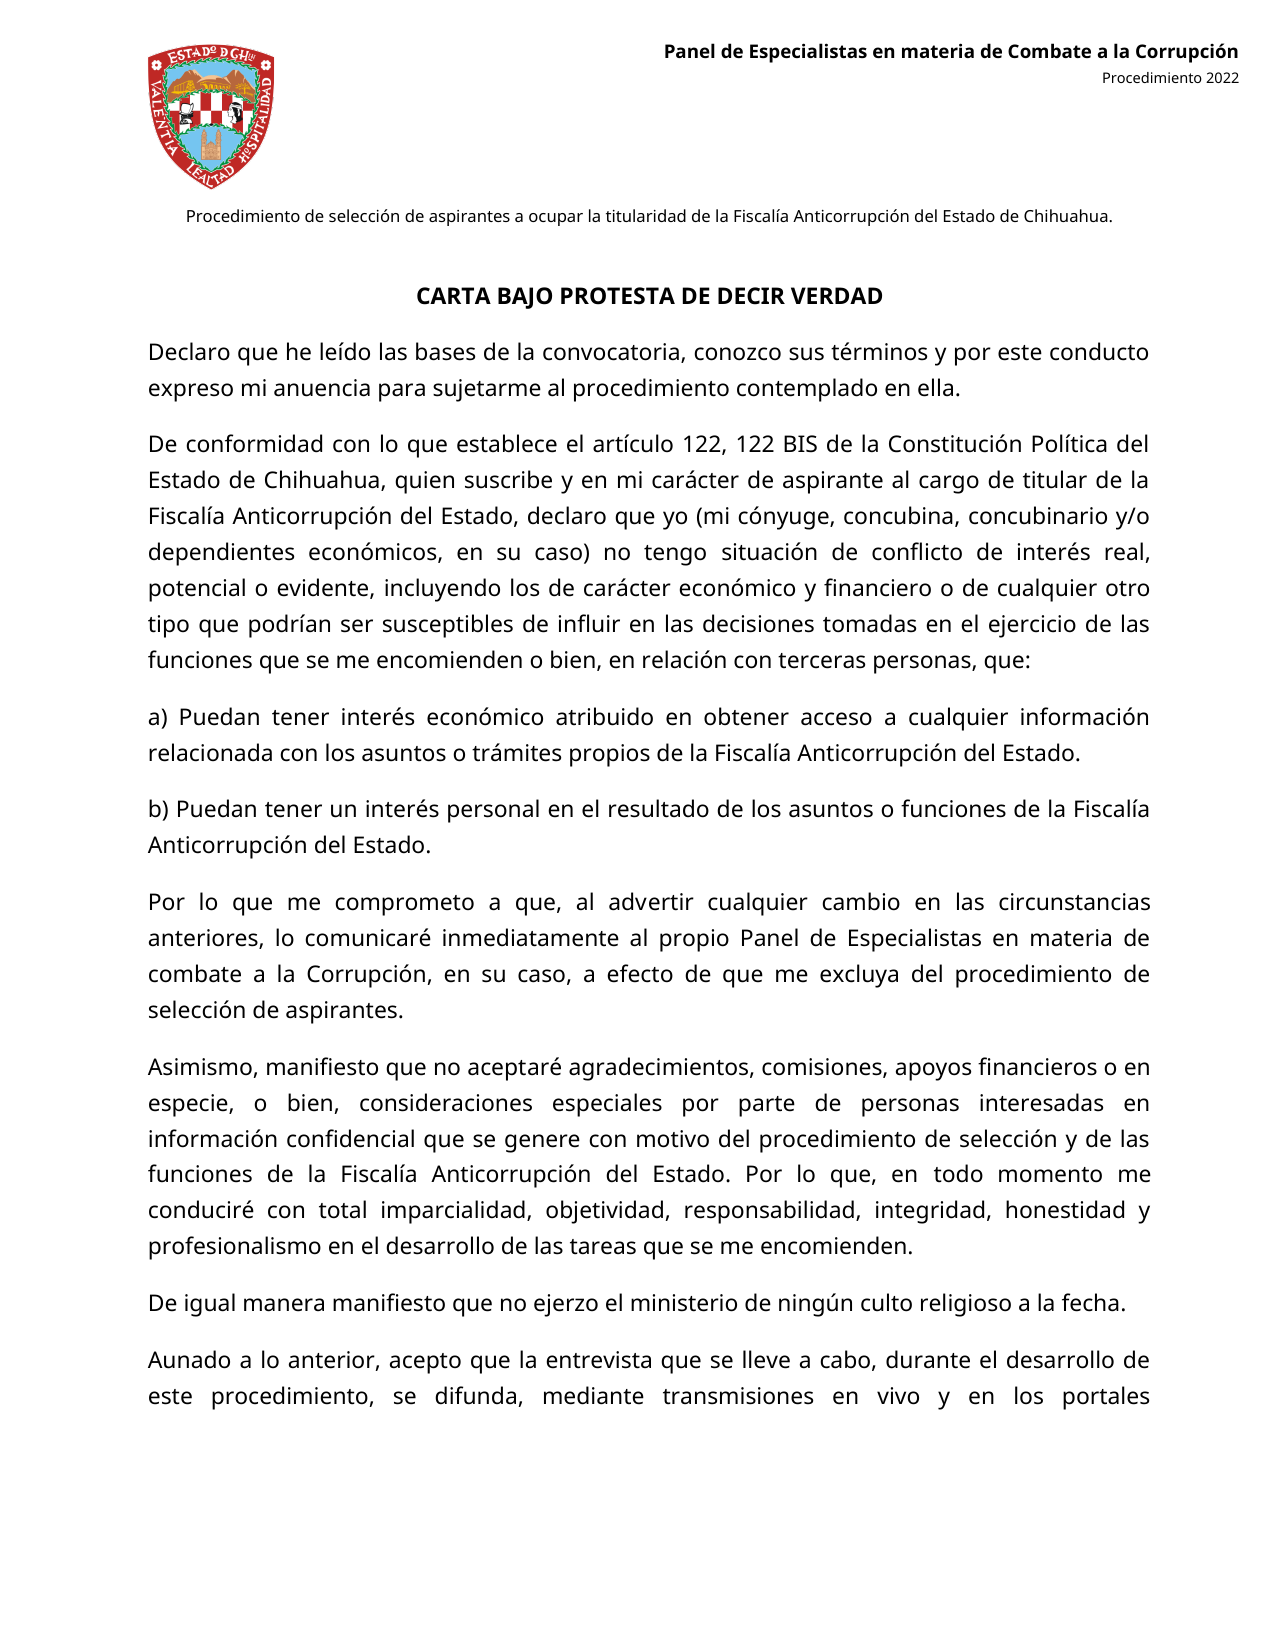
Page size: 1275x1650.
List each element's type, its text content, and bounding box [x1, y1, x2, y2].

text De igual manera manifiesto que no ejerzo el ministerio de ningún culto religioso a la fecha. [148, 1287, 1152, 1318]
text a) Puedan tener interés económico atribuido en obtener acceso a cualquier información relacionada con los asuntos o trámites propios de la Fiscalía Anticorrupción del Estado. [148, 701, 1152, 768]
text b) Puedan tener un interés personal en el resultado de los asuntos o funciones de la Fiscalía Anticorrupción del Estado. [148, 793, 1152, 861]
text De conformidad con lo que establece el artículo 122, 122 BIS de la Constitución Política del Estado de Chihuahua, quien suscribe y en mi carácter de aspirante al cargo de titular de la Fiscalía Anticorrupción del Estado, declaro que yo (mi cónyuge, concubina, concubinario y/o dependientes económicos, en su caso) no tengo situación de conflicto de interés real, potencial o evidente, incluyendo los de carácter económico y financiero o de cualquier otro tipo que podrían ser susceptibles de influir en las decisiones tomadas en el ejercicio de las funciones que se me encomienden o bien, en relación con terceras personas, que: [148, 428, 1152, 675]
picture [147, 44, 275, 190]
text Declaro que he leído las bases de la convocatoria, conozco sus términos y por este conducto expreso mi anuencia para sujetarme al procedimiento contemplado en ella. [148, 336, 1152, 403]
text Por lo que me comprometo a que, al advertir cualquier cambio en las circunstancias anteriores, lo comunicaré inmediatamente al propio Panel de Especialistas en materia de combate a la Corrupción, en su caso, a efecto de que me excluya del procedimiento de selección de aspirantes. [148, 886, 1152, 1025]
text Asimismo, manifiesto que no aceptaré agradecimientos, comisiones, apoyos financieros o en especie, o bien, consideraciones especiales por parte de personas interesadas en información confidencial que se genere con motivo del procedimiento de selección y de las funciones de la Fiscalía Anticorrupción del Estado. Por lo que, en todo momento me conduciré con total imparcialidad, objetividad, responsabilidad, integridad, honestidad y profesionalismo en el desarrollo de las tareas que se me encomienden. [148, 1051, 1152, 1262]
